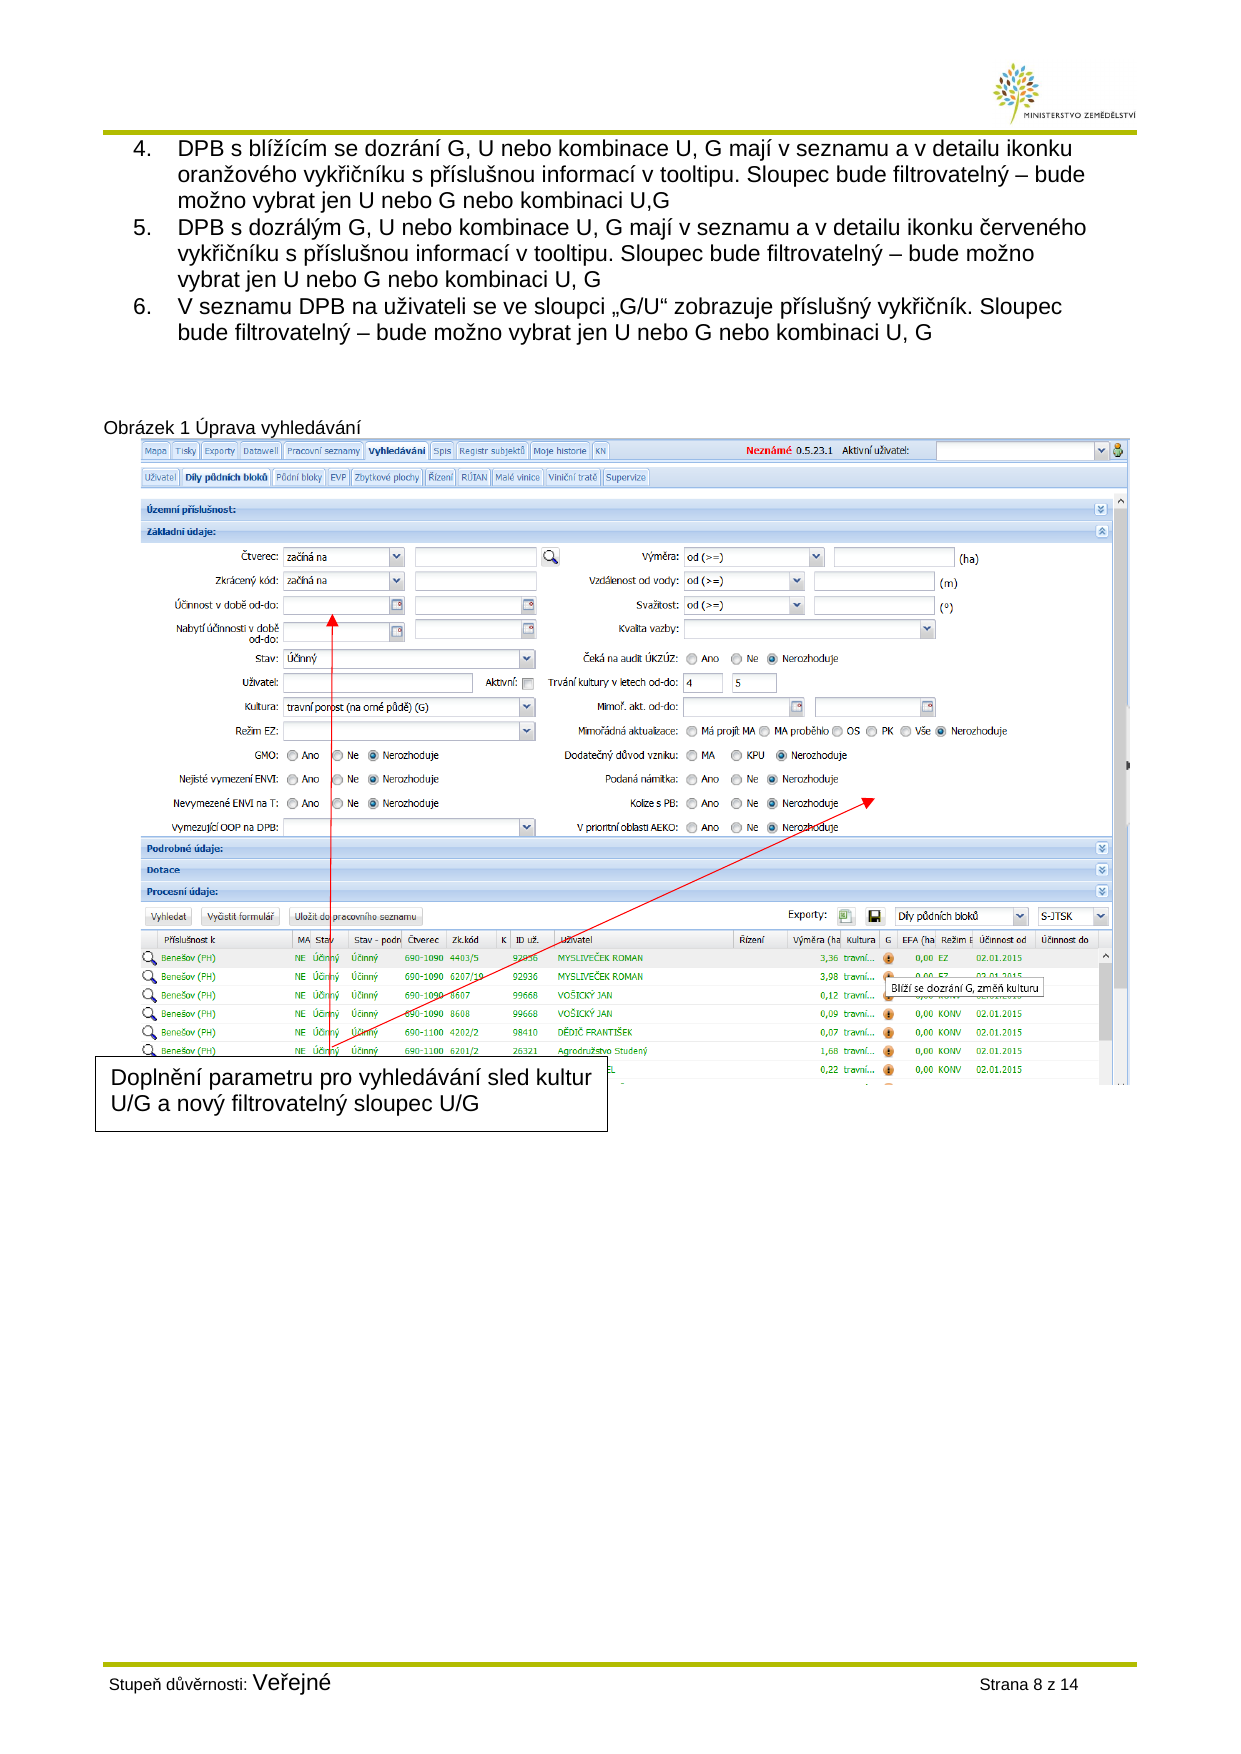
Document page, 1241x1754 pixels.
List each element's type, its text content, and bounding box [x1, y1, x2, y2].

list V seznamu DPB na uživateli se ve sloupci „G/U“ zobrazuje příslušný vykřičník. Sloupec bude filtrovatelný – bude možno vybrat jen U nebo G nebo kombinaci U, G [133, 293, 1092, 345]
list DPB s blížícím se dozrání G, U nebo kombinace U, G mají v seznamu a v detailu ikonku oranžového vykřičníku s příslušnou informací v tooltipu. Sloupec bude filtrovatelný – bude možno vybrat jen U nebo G nebo kombinaci U,G [133, 135, 1092, 214]
list DPB s dozrálým G, U nebo kombinace U, G mají v seznamu a v detailu ikonku červeného vykřičníku s příslušnou informací v tooltipu. Sloupec bude filtrovatelný – bude možno vybrat jen U nebo G nebo kombinaci U, G [133, 214, 1092, 293]
picture [991, 59, 1138, 128]
text Obrázek 1 Úprava vyhledávání [103, 417, 1092, 438]
